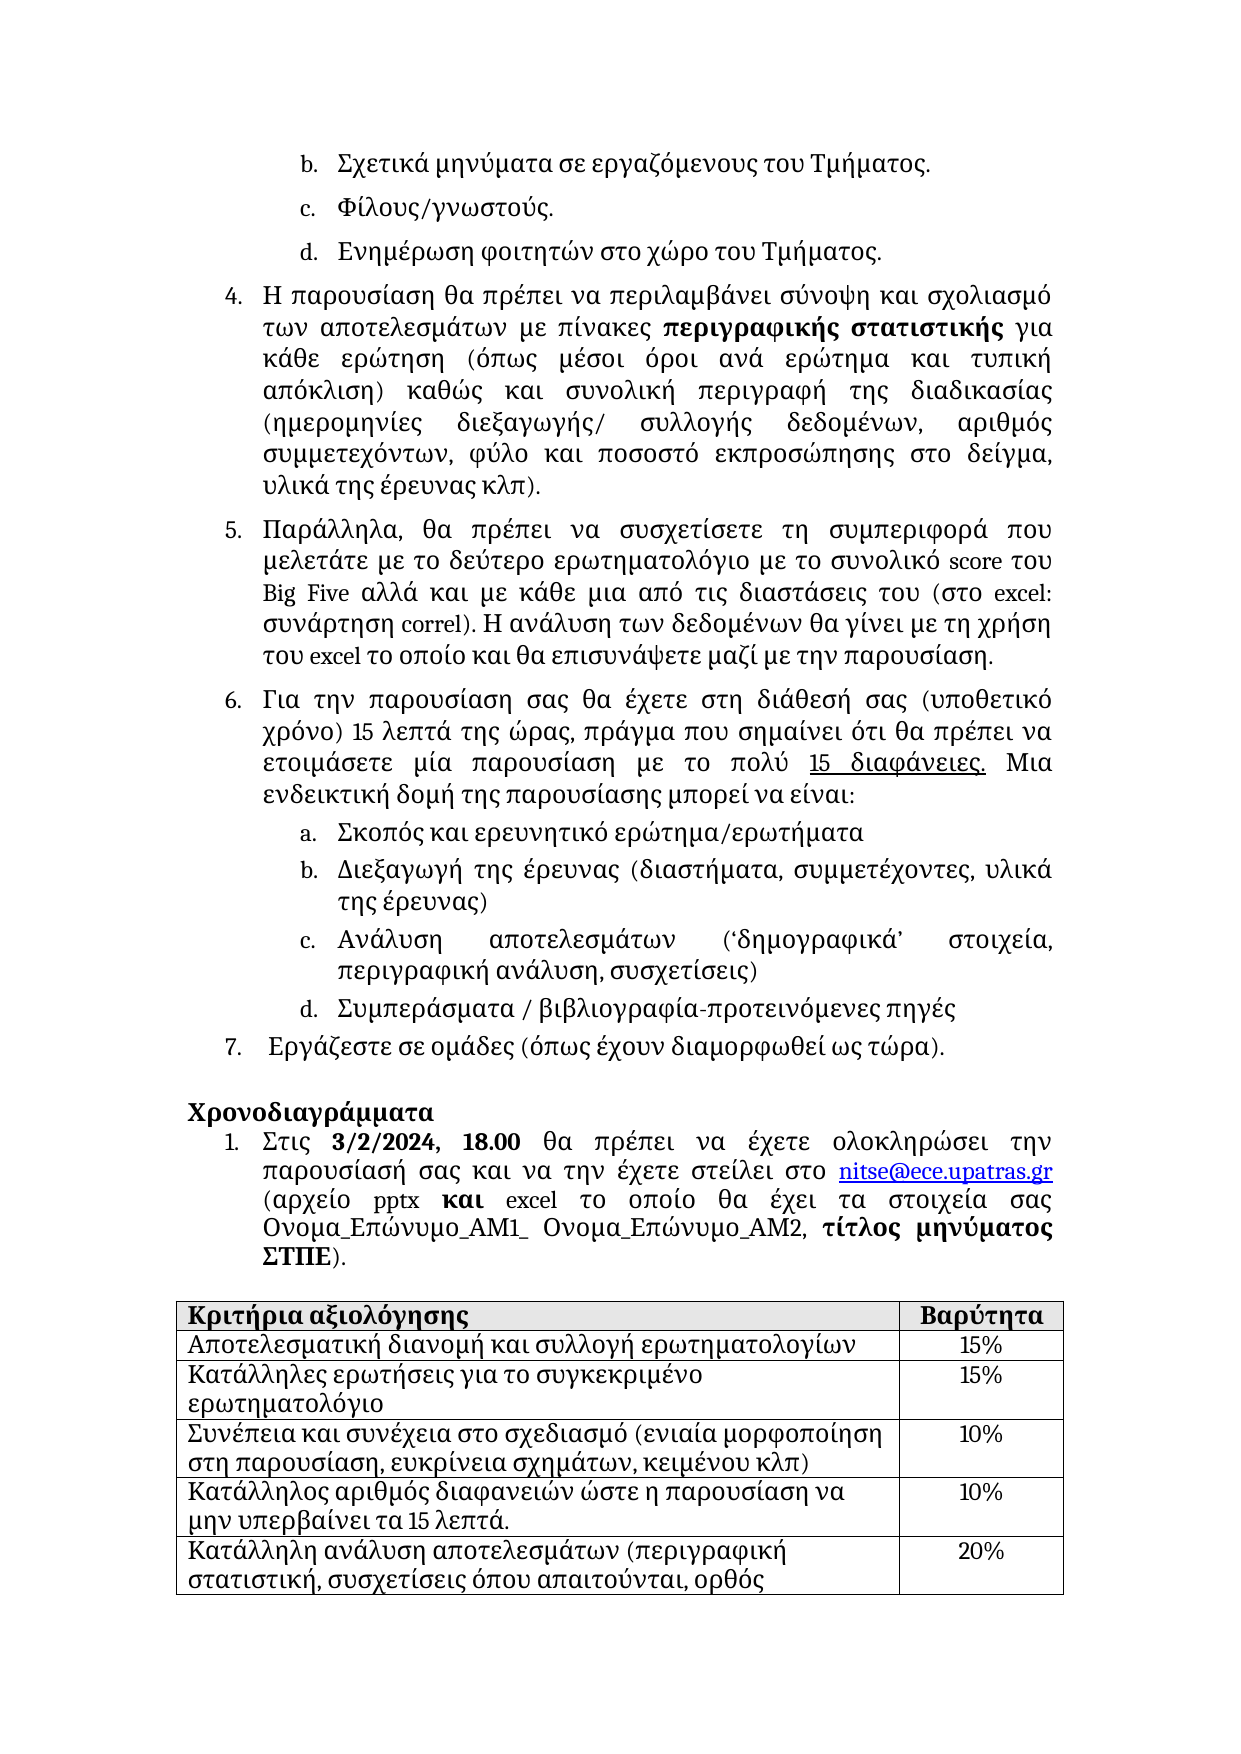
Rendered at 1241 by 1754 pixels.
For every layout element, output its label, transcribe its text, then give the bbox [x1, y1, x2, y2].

list Συμπεράσματα / βιβλιογραφία-προτεινόμενες πηγές [300, 995, 1053, 1024]
table_cell 10% [900, 1420, 1063, 1477]
table_cell 20% [900, 1537, 1063, 1594]
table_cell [177, 1537, 899, 1594]
table_cell 10% [900, 1478, 1063, 1536]
table_cell Αποτελεσματική διανομή και συλλογή ερωτηματολογίων [177, 1331, 899, 1360]
table_cell Κατάλληλος αριθμός διαφανειών ώστε η παρουσίαση να μην υπερβαίνει τα 15 λεπτά. [177, 1478, 899, 1536]
list Στις 3/2/2024, 18.00 θα πρέπει να έχετε ολοκληρώσει την παρουσίασή σας και να την έχετε στείλει στο nitse@ece.upatras.gr (αρχείο pptx και excel το οποίο θα έχει τα στοιχεία σας Ονομα_Επώνυμο_ΑΜ1_ Ονομα_Επώνυμο_ΑΜ2, τίτλος μηνύματος ΣΤΠΕ). [225, 1128, 1053, 1272]
table_cell Κατάλληλες ερωτήσεις για το συγκεκριμένο ερωτηματολόγιο [177, 1361, 899, 1419]
list Σχετικά μηνύματα σε εργαζόμενους του Τμήματος. [300, 150, 1053, 179]
list Ενημέρωση φοιτητών στο χώρο του Τμήματος. [300, 238, 1053, 267]
list Διεξαγωγή της έρευνας (διαστήματα, συμμετέχοντες, υλικά της έρευνας) [300, 856, 1053, 917]
table_header Κριτήρια αξιολόγησης [177, 1302, 899, 1330]
text Χρονοδιαγράμματα [187, 1099, 1053, 1128]
table_cell 15% [900, 1331, 1063, 1360]
list Φίλους/γνωστούς. [300, 194, 1053, 223]
table_cell 15% [900, 1361, 1063, 1419]
table_header Βαρύτητα [900, 1302, 1063, 1330]
list Ανάλυση αποτελεσμάτων (‘δημογραφικά’ στοιχεία, περιγραφική ανάλυση, συσχετίσεις) [300, 926, 1053, 986]
list Η παρουσίαση θα πρέπει να περιλαμβάνει σύνοψη και σχολιασμό των αποτελεσμάτων με πίνακες περιγραφικής στατιστικής για κάθε ερώτηση (όπως μέσοι όροι ανά ερώτημα και τυπική απόκλιση) καθώς και συνολική περιγραφή της διαδικασίας (ημερομηνίες διεξαγωγής/ συλλογής δεδομένων, αριθμός συμμετεχόντων, φύλο και ποσοστό εκπροσώπησης στο δείγμα, υλικά της έρευνας κλπ). [225, 282, 1053, 500]
list Εργάζεστε σε ομάδες (όπως έχουν διαμορφωθεί ως τώρα). [225, 1033, 1053, 1062]
list Παράλληλα, θα πρέπει να συσχετίσετε τη συμπεριφορά που μελετάτε με το δεύτερο ερωτηματολόγιο με το συνολικό score του Big Five αλλά και με κάθε μια από τις διαστάσεις του (στο excel: συνάρτηση correl). Η ανάλυση των δεδομένων θα γίνει με τη χρήση του excel το οποίο και θα επισυνάψετε μαζί με την παρουσίαση. [225, 516, 1053, 671]
table_cell Συνέπεια και συνέχεια στο σχεδιασμό (ενιαία μορφοποίηση στη παρουσίαση, ευκρίνεια σχημάτων, κειμένου κλπ) [177, 1420, 899, 1477]
list Για την παρουσίαση σας θα έχετε στη διάθεσή σας (υποθετικό χρόνο) 15 λεπτά της ώρας, πράγμα που σημαίνει ότι θα πρέπει να ετοιμάσετε μία παρουσίαση με το πολύ 15 διαφάνειες. Μια ενδεικτική δομή της παρουσίασης μπορεί να είναι: [225, 686, 1053, 809]
list Σκοπός και ερευνητικό ερώτημα/ερωτήματα [300, 818, 1053, 847]
